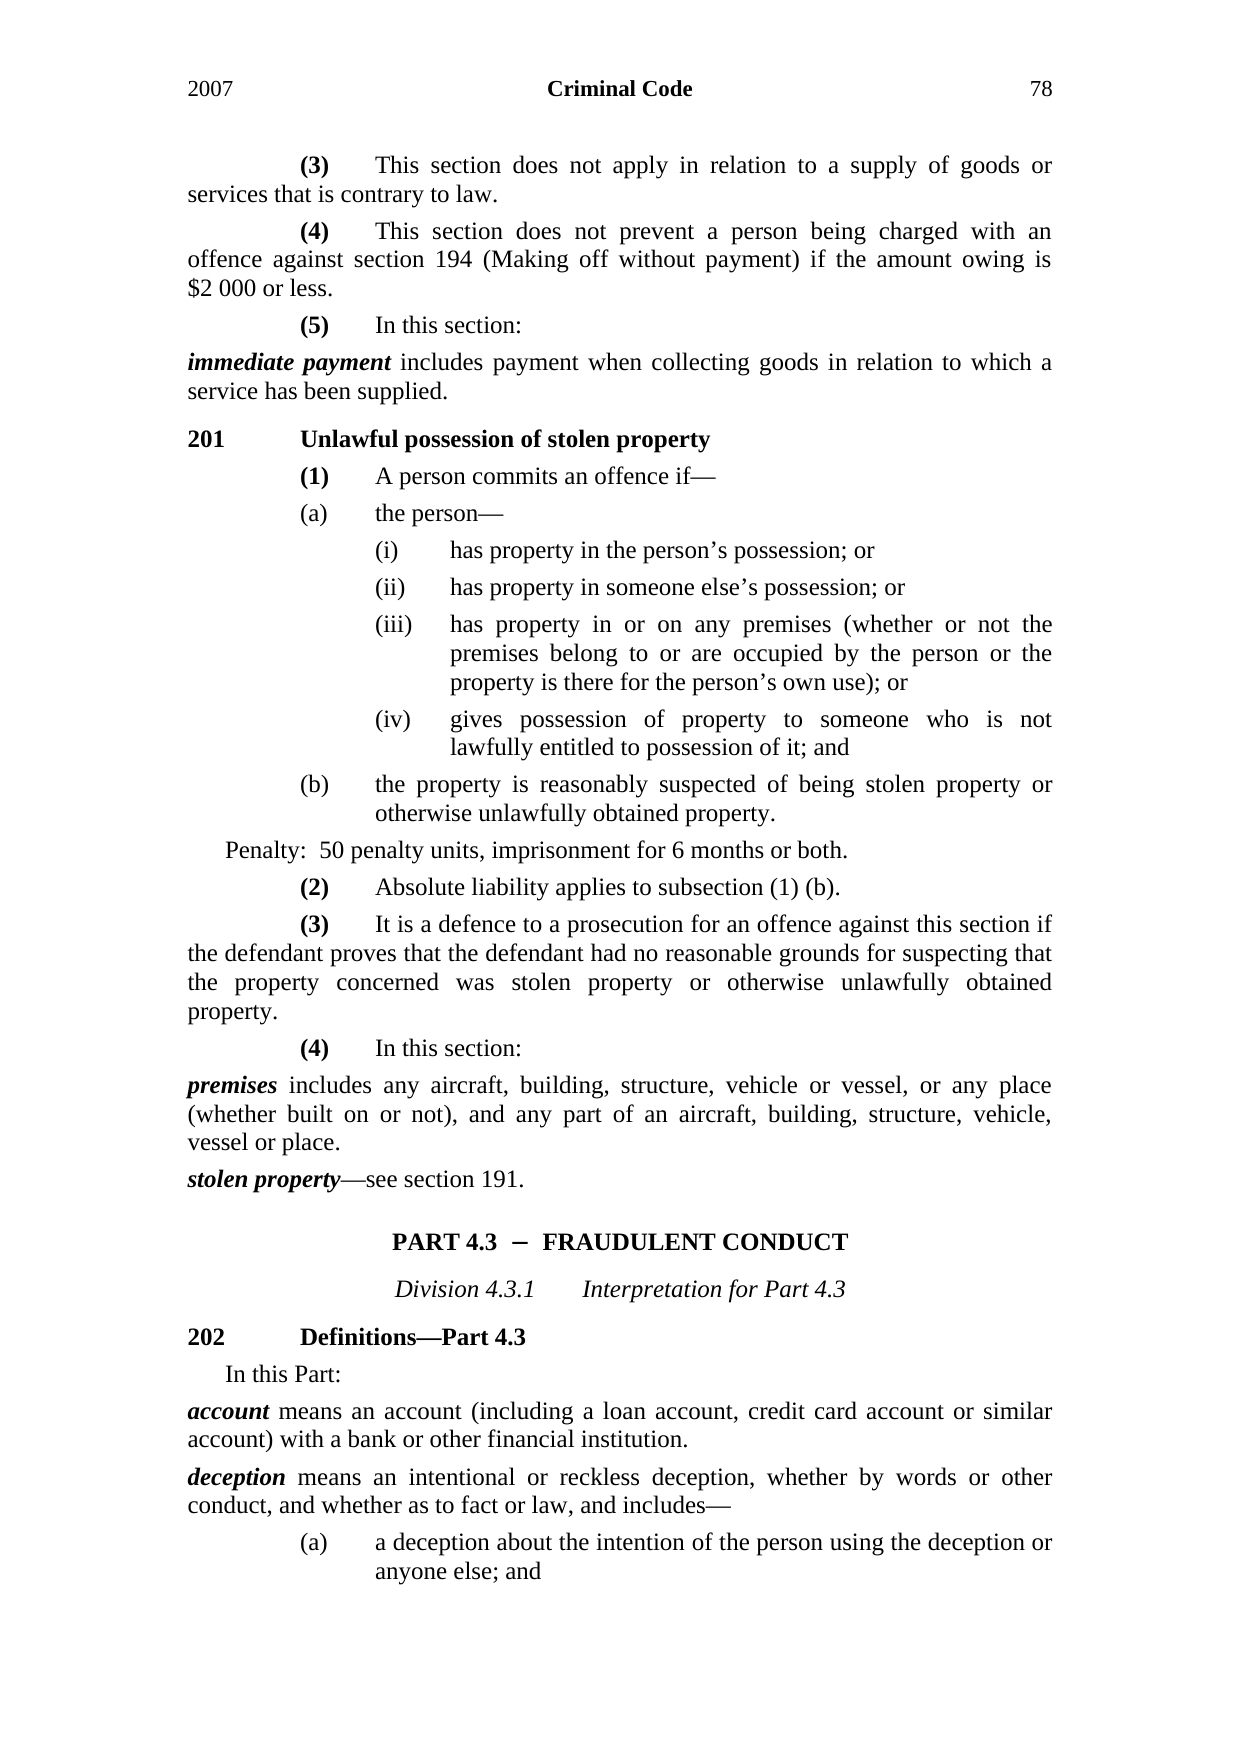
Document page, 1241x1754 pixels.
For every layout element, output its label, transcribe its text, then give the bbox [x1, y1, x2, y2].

text (iii) has property in or on any premises (whether or not the premises belong to or are occupied by the person or the property is there for the person’s own use); or [187, 609, 1053, 695]
text Penalty: 50 penalty units, imprisonment for 6 months or both. [187, 835, 1053, 864]
text In this Part: [187, 1359, 1053, 1387]
text (5) In this section: [187, 310, 1053, 339]
text (i) has property in the person’s possession; or [187, 535, 1053, 564]
text immediate payment includes payment when collecting goods in relation to which a service has been supplied. [187, 347, 1053, 405]
text (b) the property is reasonably suspected of being stolen property or otherwise unlawfully obtained property. [187, 769, 1053, 827]
text premises includes any aircraft, building, structure, vehicle or vessel, or any place (whether built on or not), and any part of an aircraft, building, structure, vehicle, vessel or place. [187, 1070, 1053, 1156]
text (1) A person commits an offence if— [187, 461, 1053, 489]
text (3) It is a defence to a prosecution for an offence against this section if the defendant proves that the defendant had no reasonable grounds for suspecting that the property concerned was stolen property or otherwise unlawfully obtained property. [187, 909, 1053, 1024]
text (4) In this section: [187, 1033, 1053, 1062]
text Division 4.3.1 Interpretation for Part 4.3 [187, 1274, 1053, 1303]
text (a) the person— [187, 498, 1053, 527]
text stolen property—see section 191. [187, 1164, 1053, 1193]
text (4) This section does not prevent a person being charged with an offence against section 194 (Making off without payment) if the amount owing is $2 000 or less. [187, 216, 1053, 302]
text deception means an intentional or reckless deception, whether by words or other conduct, and whether as to fact or law, and includes— [187, 1462, 1053, 1519]
text (ii) has property in someone else’s possession; or [187, 572, 1053, 601]
text (iv) gives possession of property to someone who is not lawfully entitled to possession of it; and [187, 704, 1053, 761]
text 202 Definitions—Part 4.3 [187, 1322, 1053, 1350]
text (2) Absolute liability applies to subsection (1) (b). [187, 872, 1053, 901]
text 201 Unlawful possession of stolen property [187, 424, 1053, 452]
text (a) a deception about the intention of the person using the deception or anyone else; and [187, 1527, 1053, 1585]
text PART 4.3 FRAUDULENT CONDUCT [187, 1227, 1053, 1255]
text account means an account (including a loan account, credit card account or similar account) with a bank or other financial institution. [187, 1396, 1053, 1453]
text (3) This section does not apply in relation to a supply of goods or services that is contrary to law. [187, 150, 1053, 207]
